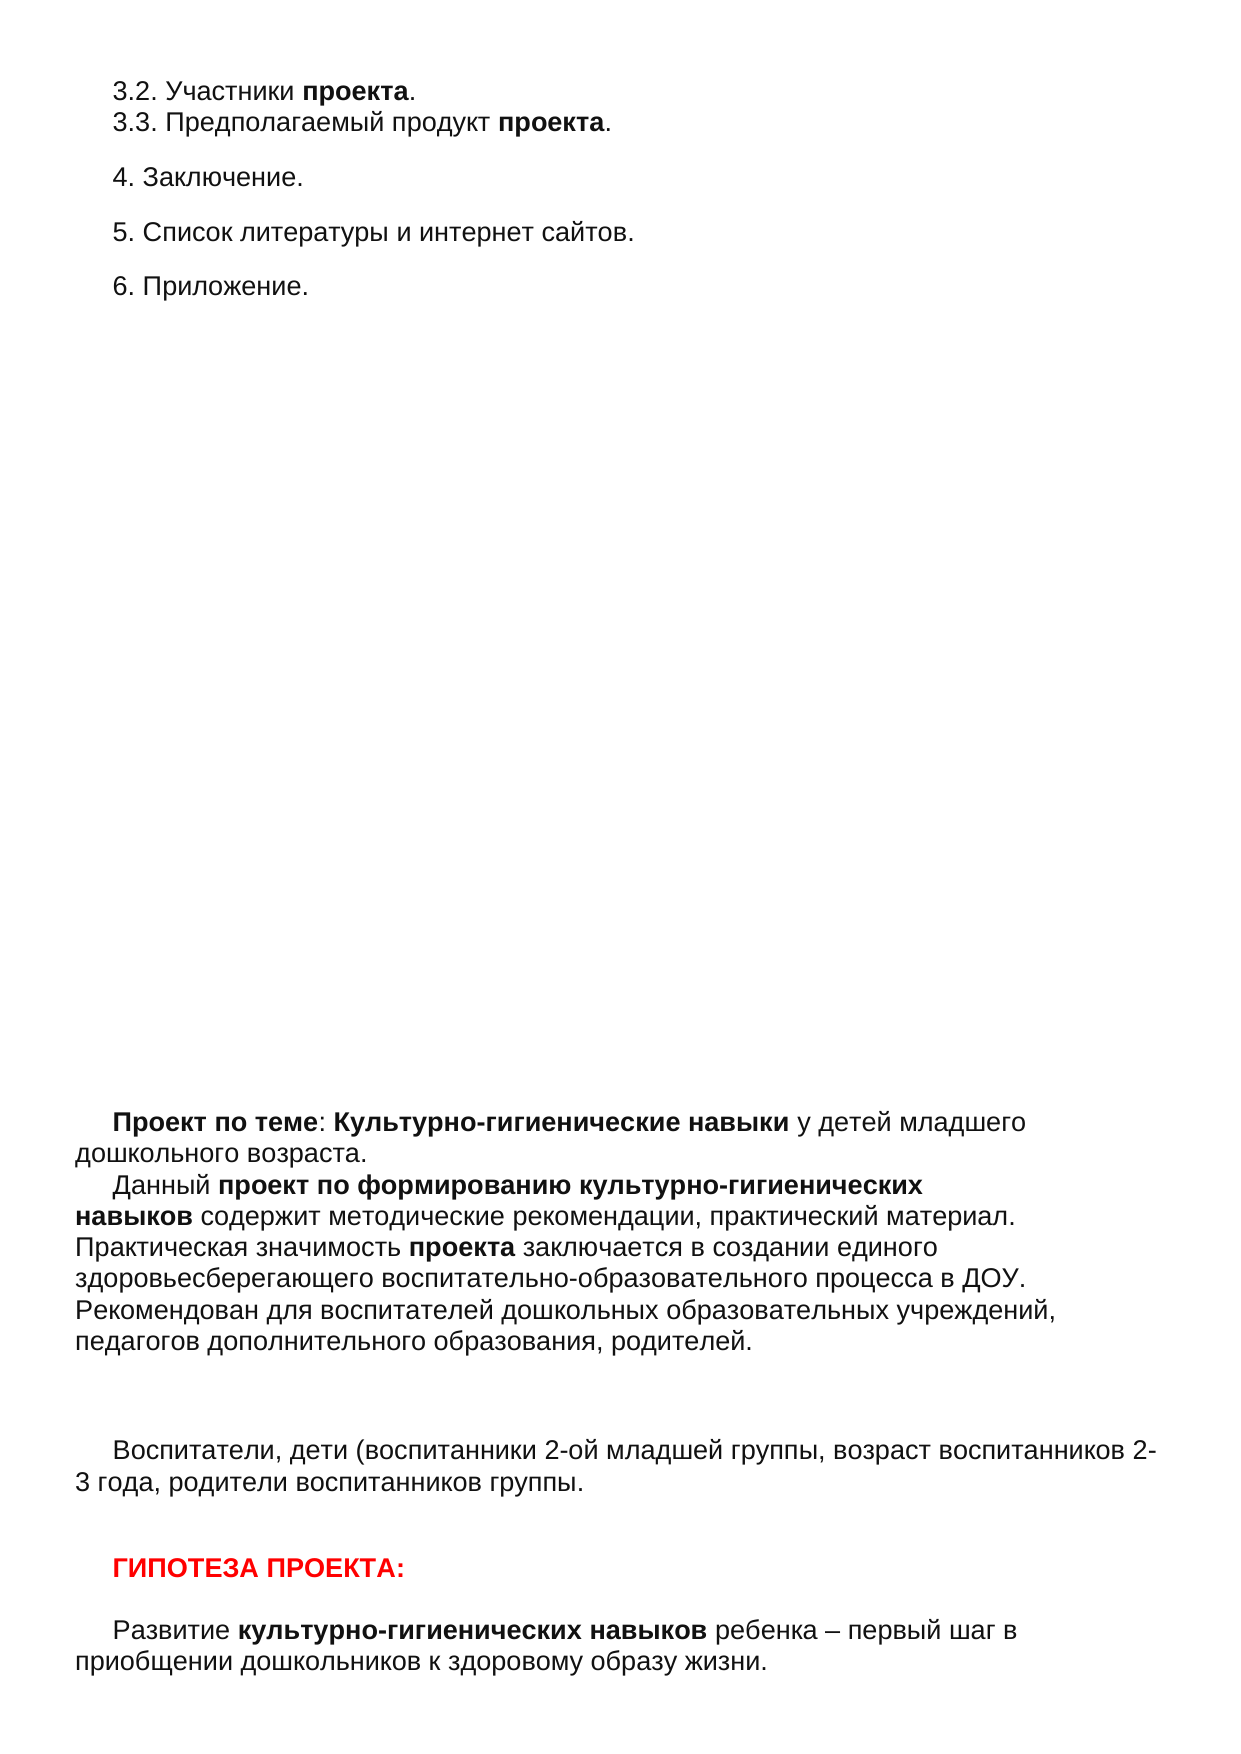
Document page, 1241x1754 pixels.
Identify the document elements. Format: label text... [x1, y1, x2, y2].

text 3.3. Предполагаемый продукт проекта. [75, 106, 1165, 137]
text 4. Заключение. [75, 161, 1165, 192]
text Воспитатели, дети (воспитанники 2-ой младшей группы, возраст воспитанников 2-3 года, родители воспитанников группы. [75, 1434, 1165, 1497]
text Развитие культурно-гигиенических навыков ребенка – первый шаг в приобщении дошкольников к здоровому образу жизни. [75, 1614, 1165, 1677]
text Данный проект по формированию культурно-гигиенических навыков содержит методические рекомендации, практический материал. Практическая значимость проекта заключается в создании единого здоровьесберегающего воспитательно-образовательного процесса в ДОУ. Рекомендован для воспитателей дошкольных образовательных учреждений, педагогов дополнительного образования, родителей. [75, 1169, 1165, 1356]
text 3.2. Участники проекта. [75, 75, 1165, 106]
text ГИПОТЕЗА ПРОЕКТА: [75, 1552, 1165, 1583]
text 6. Приложение. [75, 270, 1165, 302]
text 5. Список литературы и интернет сайтов. [75, 216, 1165, 247]
text Проект по теме: Культурно-гигиенические навыки у детей младшего дошкольного возраста. [75, 1106, 1165, 1169]
